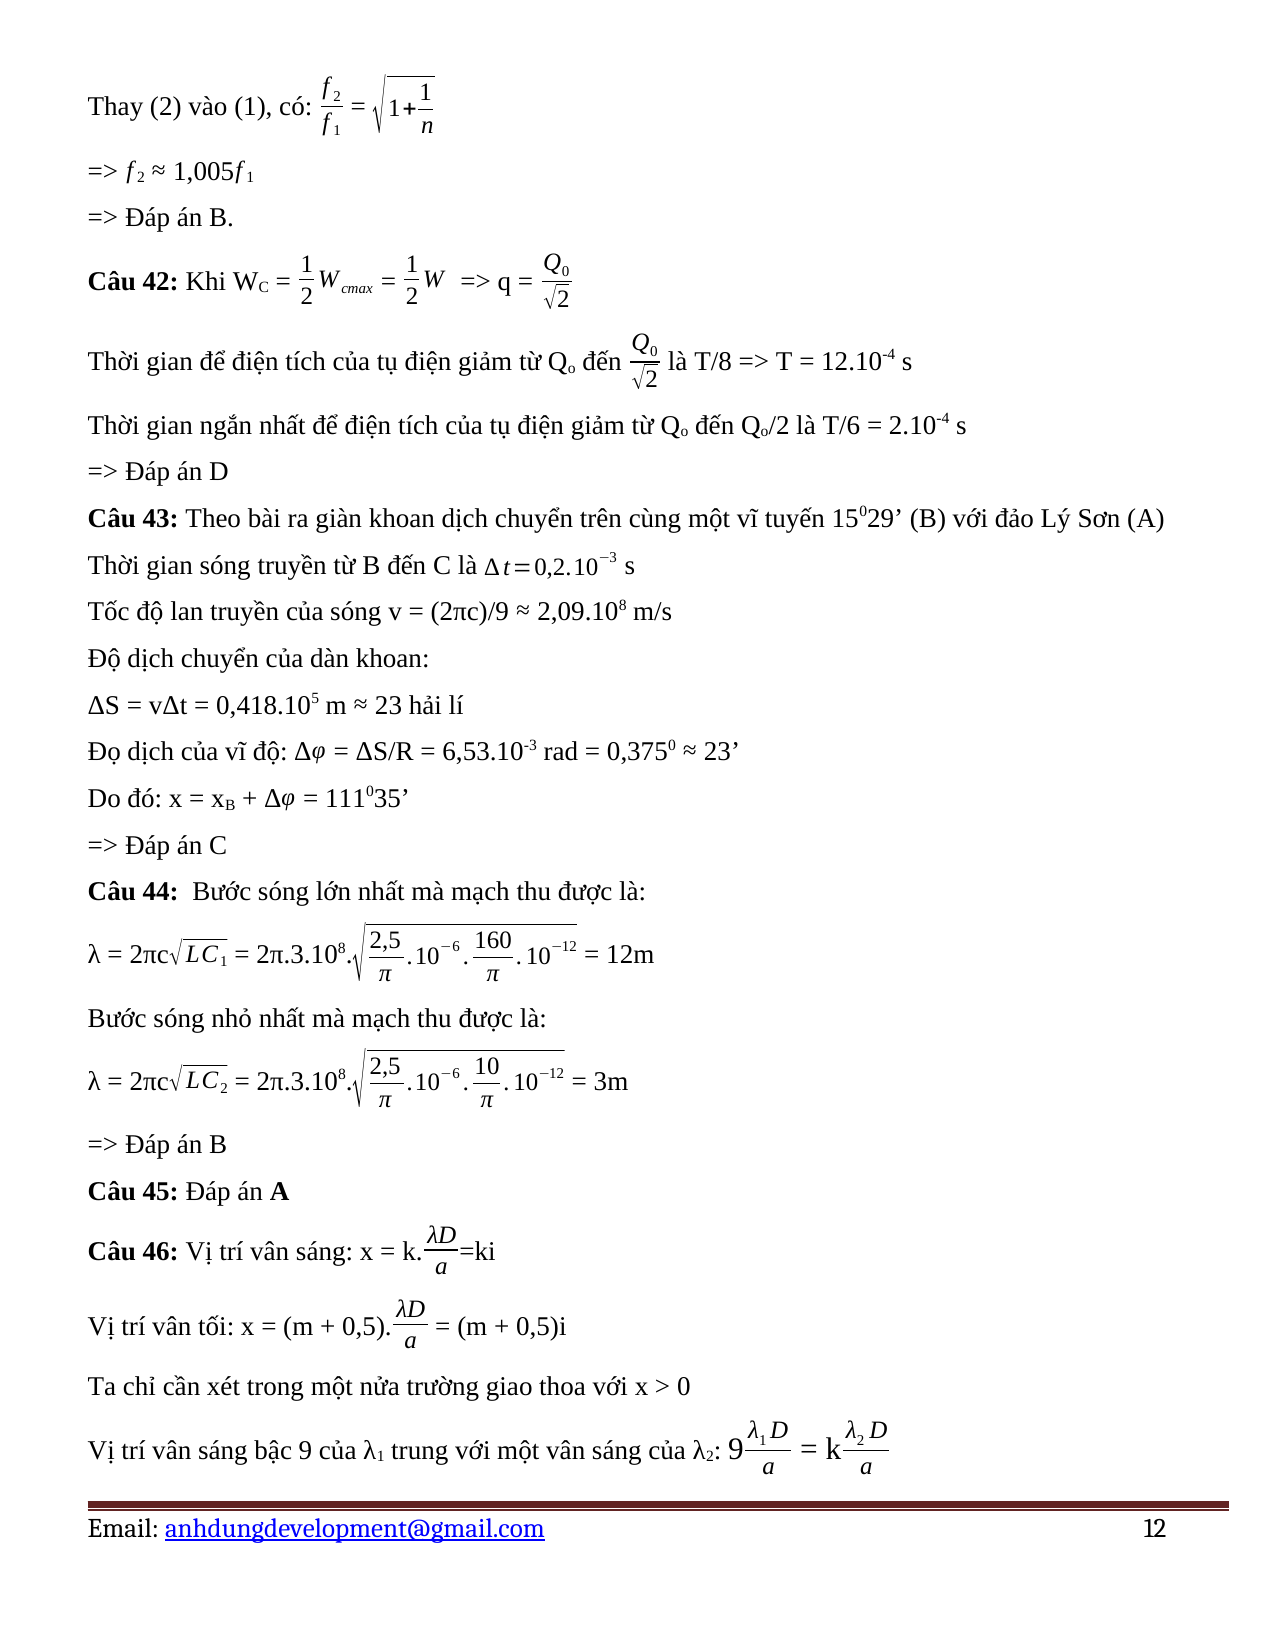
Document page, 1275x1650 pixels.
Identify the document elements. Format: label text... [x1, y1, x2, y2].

text Thời gian để điện tích của tụ điện giảm từ Qo đến là T/8 => T = 12.10-4 s [87, 328, 1229, 393]
text => Đáp án D [87, 455, 1229, 487]
text ΔS = vΔt = 0,418.105 m 23 hải lí [87, 689, 1229, 720]
text Đọ dịch của vĩ độ: Δ = ΔS/R = 6,53.10-3 rad = 0,3750 23’ [87, 735, 1229, 767]
text Thời gian ngắn nhất để điện tích của tụ điện giảm từ Qo đến Qo/2 là T/6 = 2.10-4 s [87, 409, 1229, 440]
text Vị trí vân sáng bậc 9 của λ1 trung với một vân sáng của λ2: 9 = k [87, 1417, 1229, 1479]
text λ = 2πc = 2π.3.108. = 12m [87, 922, 1229, 986]
text Tốc độ lan truyền của sóng v = (2πc)/9 2,09.108 m/s [87, 595, 1229, 627]
text Câu 45: Đáp án A [87, 1174, 1229, 1206]
text Thời gian sóng truyền từ B đến C là s [87, 549, 1229, 580]
text Do đó: x = xB + Δ = 111035’ [87, 782, 1229, 813]
text => Đáp án B [87, 1128, 1229, 1159]
text => Đáp án B. [87, 201, 1229, 233]
text Thay (2) vào (1), có: = [87, 73, 1229, 139]
text Câu 42: Khi WC = = => q = [87, 248, 1229, 313]
text Câu 44: Bước sóng lớn nhất mà mạch thu được là: [87, 875, 1229, 907]
text => 2 1,0051 [87, 155, 1229, 186]
text => Đáp án C [87, 829, 1229, 860]
text Ta chỉ cần xét trong một nửa trường giao thoa với x > 0 [87, 1370, 1229, 1401]
text Vị trí vân tối: x = (m + 0,5). = (m + 0,5)i [87, 1296, 1229, 1355]
text Độ dịch chuyển của dàn khoan: [87, 642, 1229, 673]
text Câu 46: Vị trí vân sáng: x = k.=ki [87, 1221, 1229, 1280]
text Câu 43: Theo bài ra giàn khoan dịch chuyển trên cùng một vĩ tuyến 15029’ (B) với đảo Lý Sơn (A) [87, 502, 1229, 533]
text Bước sóng nhỏ nhất mà mạch thu được là: [87, 1002, 1229, 1033]
text λ = 2πc = 2π.3.108. = 3m [87, 1048, 1229, 1112]
